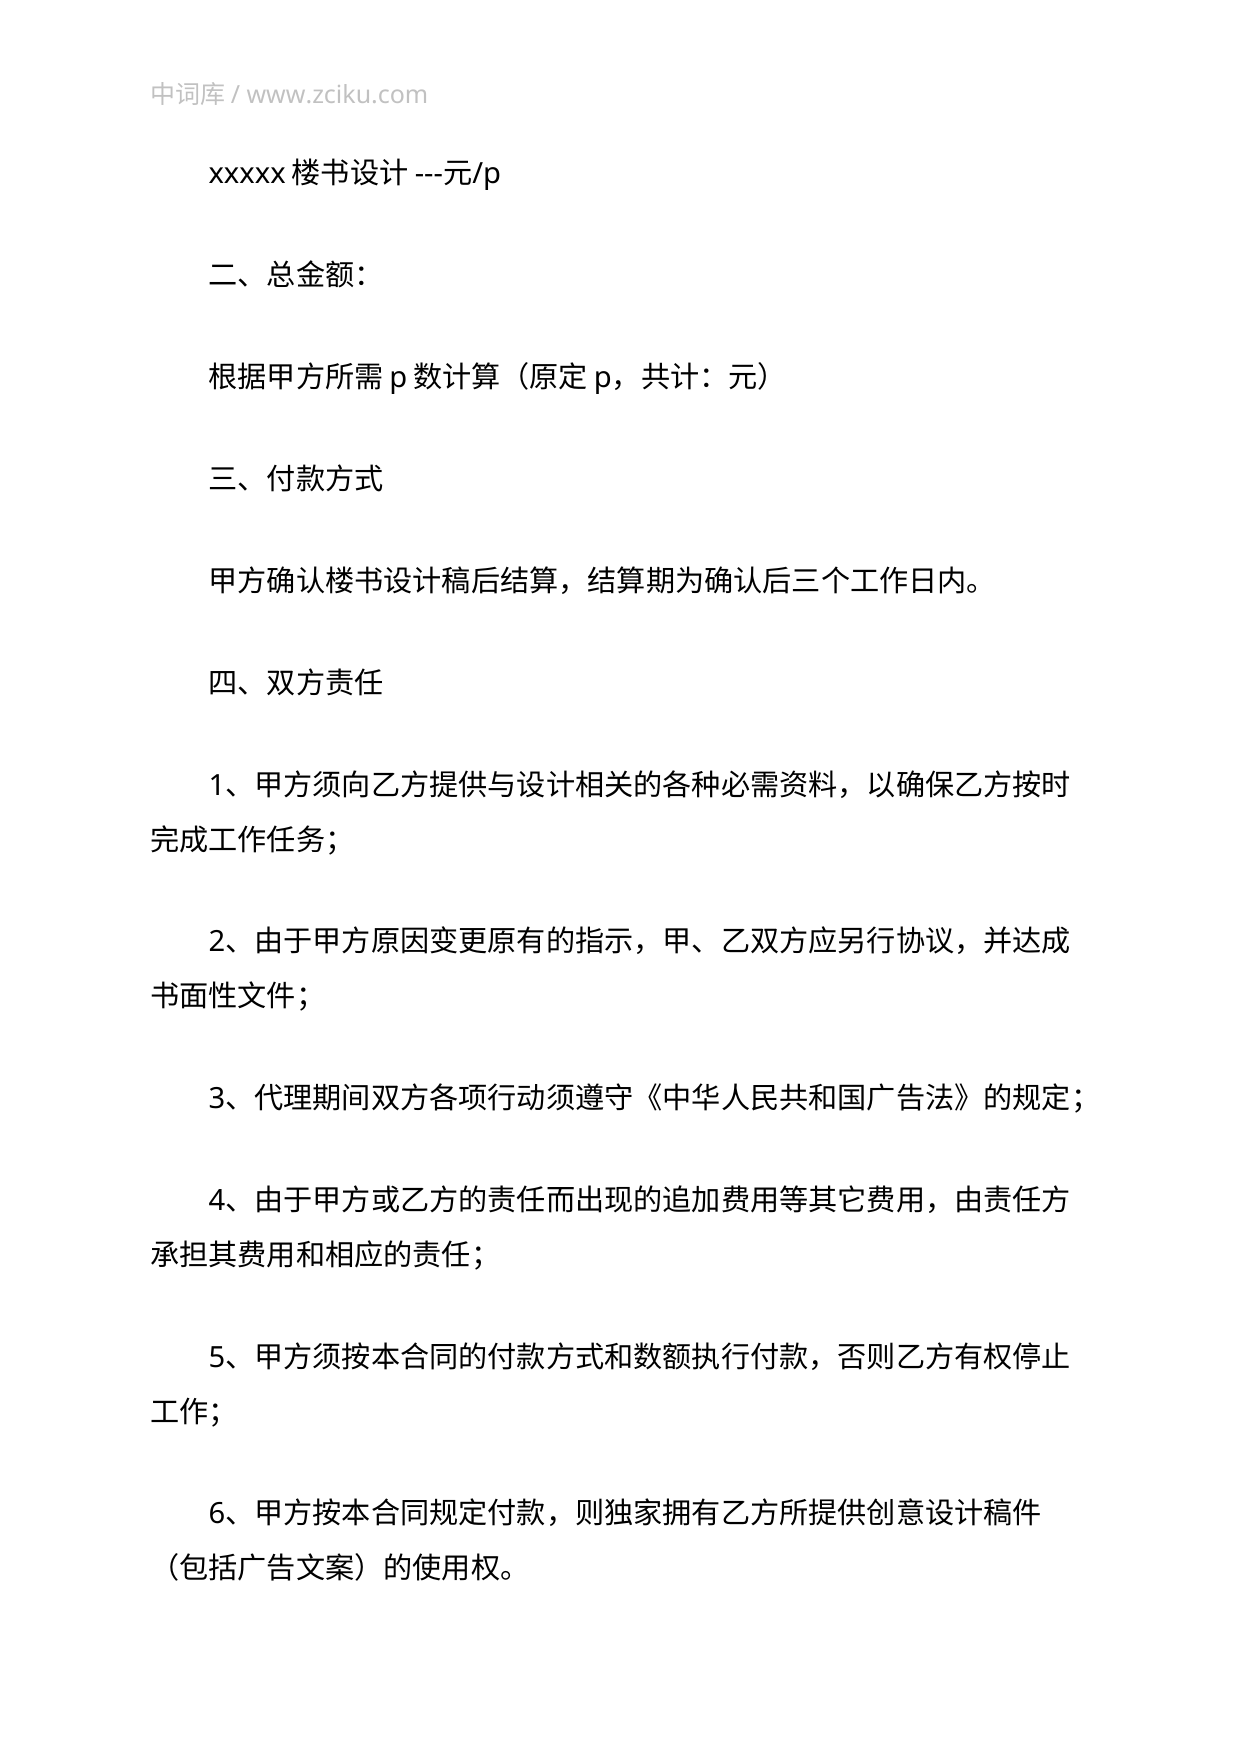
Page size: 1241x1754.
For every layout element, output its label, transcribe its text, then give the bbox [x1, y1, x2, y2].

text 二、总金额： [150, 252, 1090, 294]
text 2、由于甲方原因变更原有的指示，甲、乙双方应另行协议，并达成书面性文件； [150, 918, 1090, 1015]
text 1、甲方须向乙方提供与设计相关的各种必需资料，以确保乙方按时完成工作任务； [150, 761, 1090, 858]
text 甲方确认楼书设计稿后结算，结算期为确认后三个工作日内。 [150, 557, 1090, 600]
text 3、代理期间双方各项行动须遵守《中华人民共和国广告法》的规定； [150, 1074, 1090, 1117]
text xxxxx楼书设计 ---元/p [150, 150, 1090, 192]
text 4、由于甲方或乙方的责任而出现的追加费用等其它费用，由责任方承担其费用和相应的责任； [150, 1177, 1090, 1274]
text 四、双方责任 [150, 659, 1090, 702]
text 三、付款方式 [150, 456, 1090, 498]
text 5、甲方须按本合同的付款方式和数额执行付款，否则乙方有权停止工作； [150, 1333, 1090, 1431]
text 根据甲方所需p数计算（原定p，共计：元） [150, 354, 1090, 396]
text 6、甲方按本合同规定付款，则独家拥有乙方所提供创意设计稿件（包括广告文案）的使用权。 [150, 1490, 1090, 1587]
